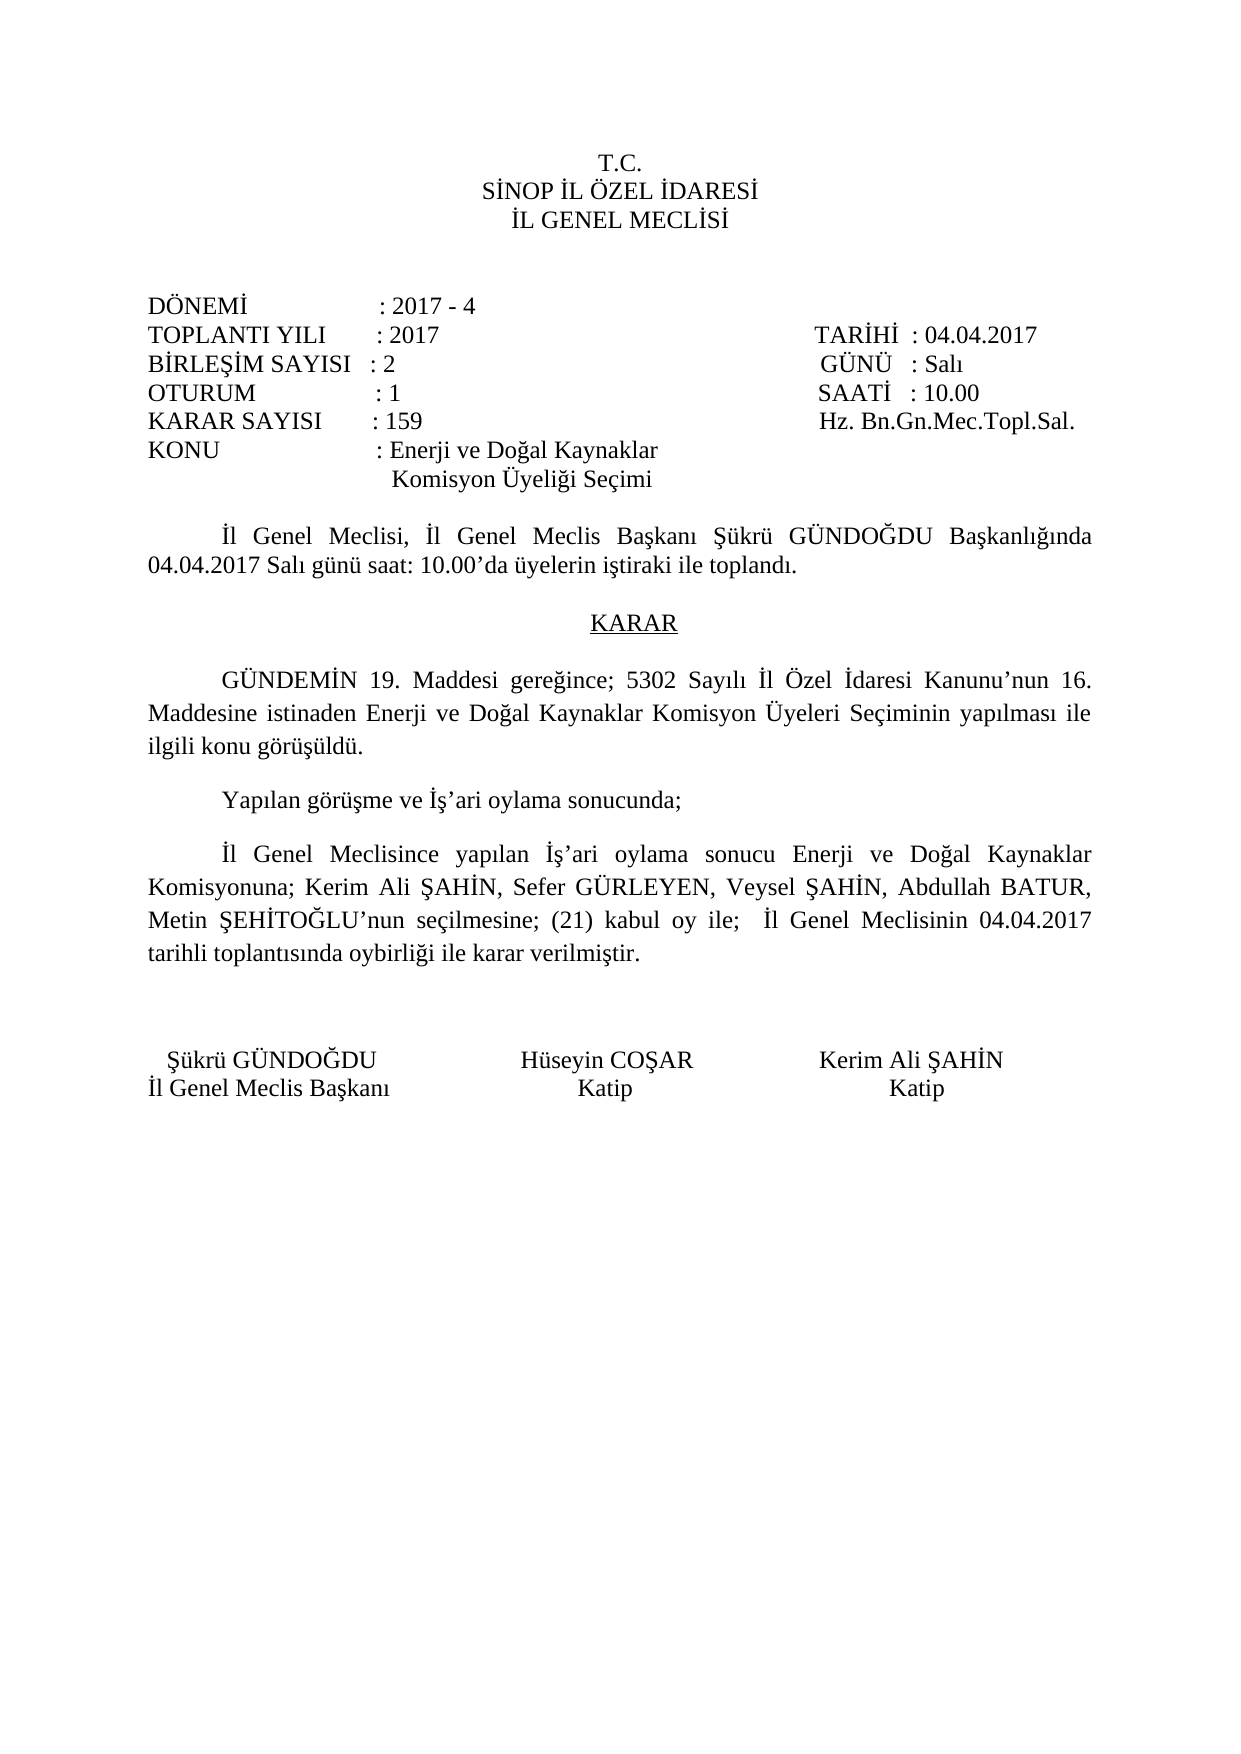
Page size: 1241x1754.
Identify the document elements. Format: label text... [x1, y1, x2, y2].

text İl Genel Meclis Başkanı Katip Katip [148, 1073, 1093, 1102]
text T.C. [148, 148, 1093, 176]
text Yapılan görüşme ve İş’ari oylama sonucunda; [148, 785, 1093, 814]
text BİRLEŞİM SAYISI : 2 GÜNÜ : Salı [148, 349, 1093, 378]
text OTURUM : 1 SAATİ : 10.00 [148, 378, 1093, 406]
text Şükrü GÜNDOĞDU Hüseyin COŞAR Kerim Ali ŞAHİN [148, 1045, 1093, 1073]
text GÜNDEMİN 19. Maddesi gereğince; 5302 Sayılı İl Özel İdaresi Kanunu’nun 16. Maddesine istinaden Enerji ve Doğal Kaynaklar Komisyon Üyeleri Seçiminin yapılması ile ilgili konu görüşüldü. [148, 665, 1093, 760]
text İl Genel Meclisi, İl Genel Meclis Başkanı Şükrü GÜNDOĞDU Başkanlığında 04.04.2017 Salı günü saat: 10.00’da üyelerin iştiraki ile toplandı. [148, 521, 1093, 579]
text İl Genel Meclisince yapılan İş’ari oylama sonucu Enerji ve Doğal Kaynaklar Komisyonuna; Kerim Ali ŞAHİN, Sefer GÜRLEYEN, Veysel ŞAHİN, Abdullah BATUR, Metin ŞEHİTOĞLU’nun seçilmesine; (21) kabul oy ile; İl Genel Meclisinin 04.04.2017 tarihli toplantısında oybirliği ile karar verilmiştir. [148, 839, 1093, 967]
text DÖNEMİ : 2017 - 4 [148, 291, 1093, 320]
text SİNOP İL ÖZEL İDARESİ [148, 176, 1093, 205]
text KARAR SAYISI : 159 Hz. Bn.Gn.Mec.Topl.Sal. [148, 406, 1093, 435]
text İL GENEL MECLİSİ [148, 205, 1093, 234]
text KONU : Enerji ve Doğal Kaynaklar Komisyon Üyeliği Seçimi [148, 435, 1093, 493]
text KARAR [516, 608, 1093, 636]
text TOPLANTI YILI : 2017 TARİHİ : 04.04.2017 [148, 320, 1093, 349]
